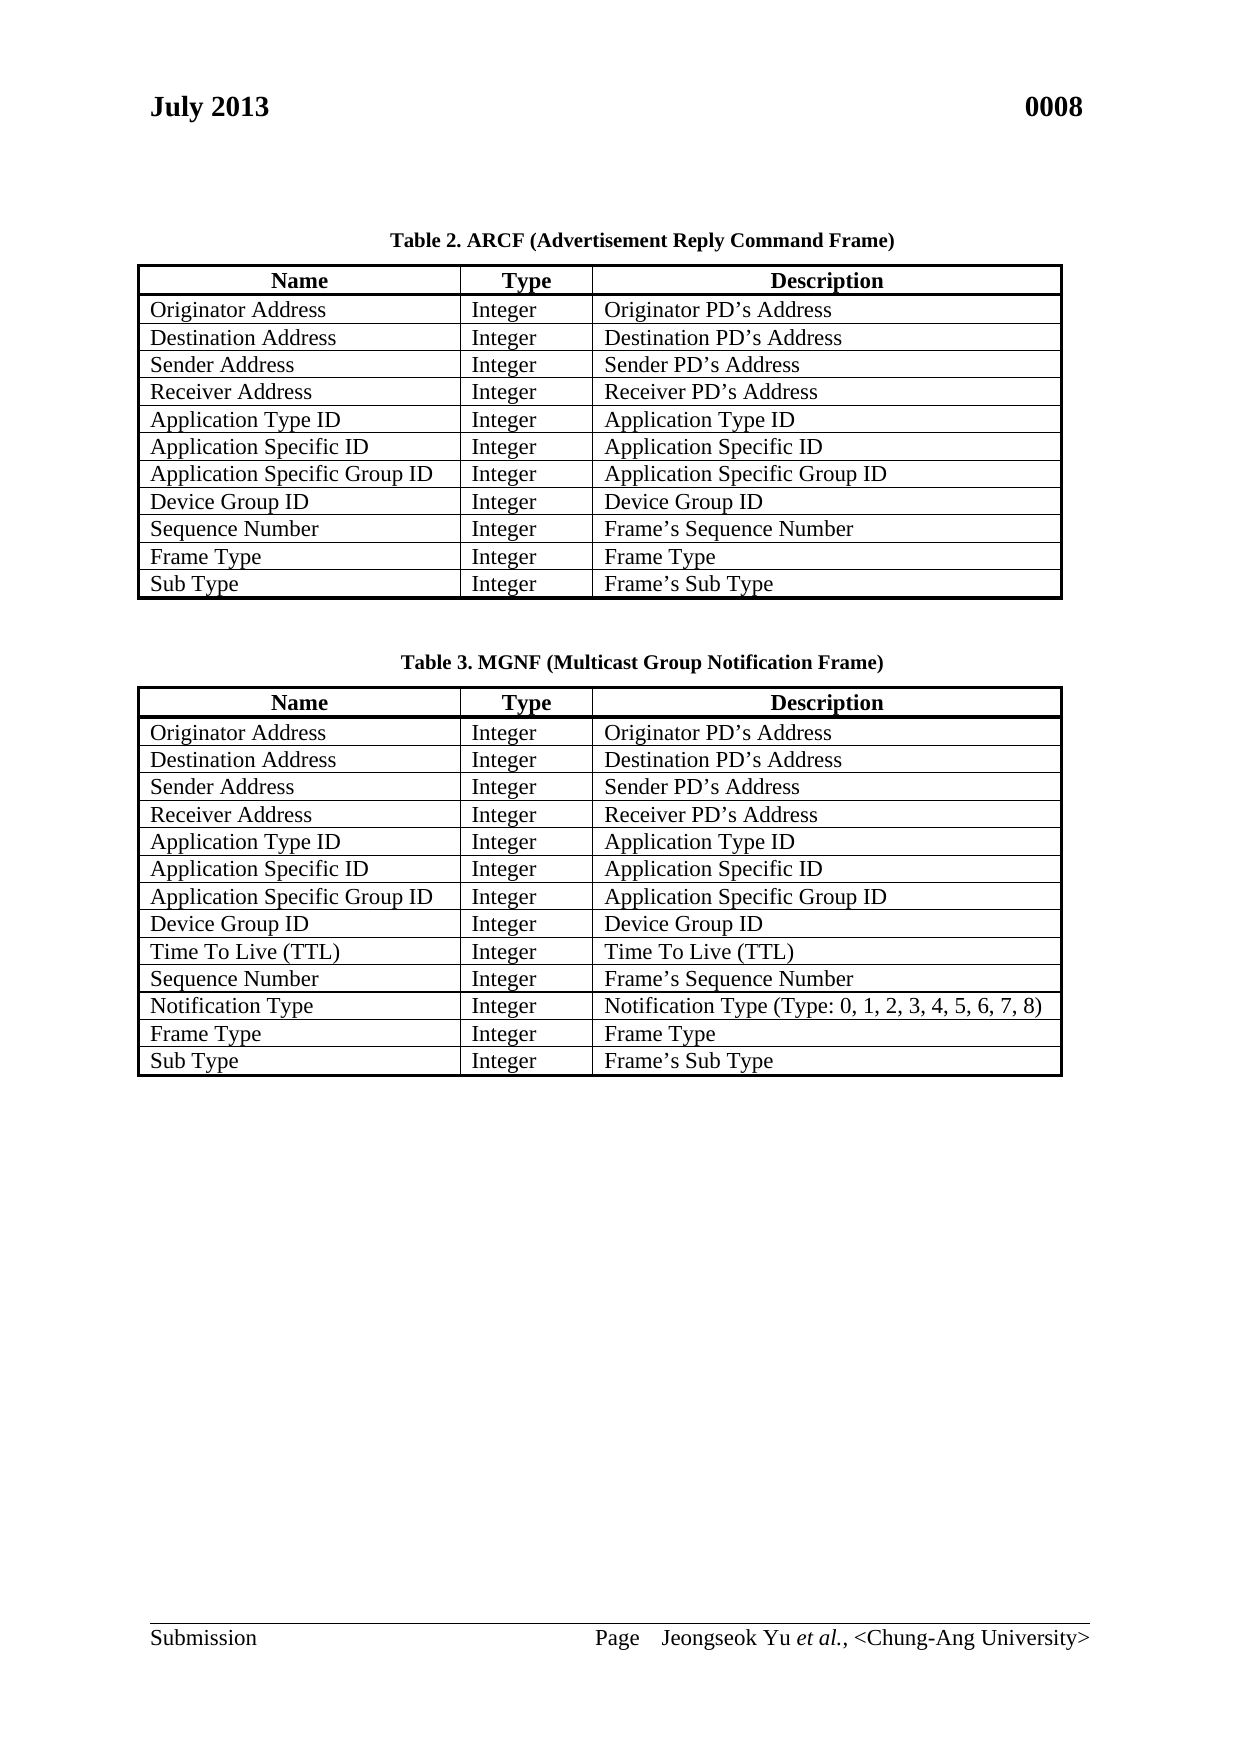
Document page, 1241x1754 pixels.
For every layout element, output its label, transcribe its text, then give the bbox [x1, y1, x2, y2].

table_cell Frame’s Sub Type [593, 570, 1060, 596]
table_cell Integer [461, 965, 592, 991]
table_cell Destination PD’s Address [593, 324, 1060, 350]
table_cell Frame Type [593, 543, 1060, 569]
table_cell Sub Type [140, 570, 460, 596]
table_cell Integer [461, 828, 592, 854]
table_cell Notification Type (Type: 0, 1, 2, 3, 4, 5, 6, 7, 8) [593, 993, 1060, 1019]
table_cell Originator PD’s Address [593, 719, 1060, 745]
table_cell Integer [461, 910, 592, 937]
table_cell Integer [461, 1047, 592, 1074]
table_cell Device Group ID [140, 910, 460, 937]
table_cell Originator PD’s Address [593, 296, 1060, 322]
table_cell Frame Type [140, 543, 460, 569]
table_cell Application Type ID [593, 828, 1060, 854]
table_cell Frame Type [140, 1020, 460, 1046]
table_cell Integer [461, 461, 592, 487]
subtitle Table 3. MGNF (Multicast Group Notification Frame) [194, 650, 1090, 674]
subtitle Table 2. ARCF (Advertisement Reply Command Frame) [194, 227, 1090, 252]
table_cell Sequence Number [140, 515, 460, 542]
table_cell Destination Address [140, 324, 460, 350]
table_cell Application Specific ID [593, 433, 1060, 459]
table_cell Application Specific ID [140, 433, 460, 459]
table_cell Destination Address [140, 746, 460, 772]
table_cell Sender PD’s Address [593, 351, 1060, 377]
table_cell Destination PD’s Address [593, 746, 1060, 772]
table_cell Time To Live (TTL) [593, 938, 1060, 964]
table_cell Time To Live (TTL) [140, 938, 460, 964]
table_cell Integer [461, 543, 592, 569]
table_cell Receiver Address [140, 378, 460, 405]
table_cell Originator Address [140, 719, 460, 745]
table_cell Notification Type [140, 993, 460, 1019]
table_cell Integer [461, 406, 592, 432]
table_cell Application Type ID [593, 406, 1060, 432]
table_header Type [461, 689, 592, 715]
table_cell Originator Address [140, 296, 460, 322]
table_cell Integer [461, 938, 592, 964]
table_cell Integer [461, 488, 592, 514]
table_cell Frame’s Sequence Number [593, 515, 1060, 542]
table_cell Sender Address [140, 351, 460, 377]
table_cell Integer [461, 378, 592, 405]
table_cell Application Specific Group ID [140, 461, 460, 487]
table_cell Integer [461, 296, 592, 322]
table_header Description [593, 689, 1060, 715]
table_cell Integer [461, 773, 592, 800]
table_cell Integer [461, 351, 592, 377]
table_cell Receiver Address [140, 801, 460, 827]
table_header Type [461, 267, 592, 293]
table_cell Integer [461, 324, 592, 350]
table_cell Application Specific Group ID [593, 461, 1060, 487]
table_cell Sender Address [140, 773, 460, 800]
table_cell Integer [461, 433, 592, 459]
table_cell Application Type ID [140, 406, 460, 432]
table_cell Integer [461, 801, 592, 827]
table_cell Application Specific ID [593, 856, 1060, 882]
table_cell Sender PD’s Address [593, 773, 1060, 800]
table_cell Application Type ID [140, 828, 460, 854]
table_header Description [593, 267, 1060, 293]
table_cell Frame’s Sub Type [593, 1047, 1060, 1074]
table_cell Device Group ID [140, 488, 460, 514]
table_cell Application Specific ID [140, 856, 460, 882]
table_header Name [140, 689, 460, 715]
table_cell Device Group ID [593, 910, 1060, 937]
table_cell Integer [461, 570, 592, 596]
table_cell Application Specific Group ID [140, 883, 460, 909]
table_cell Receiver PD’s Address [593, 801, 1060, 827]
table_header Name [140, 267, 460, 293]
table_cell Integer [461, 719, 592, 745]
table_cell Integer [461, 515, 592, 542]
table_cell Frame’s Sequence Number [593, 965, 1060, 991]
table_cell Application Specific Group ID [593, 883, 1060, 909]
table_cell Integer [461, 856, 592, 882]
table_cell Receiver PD’s Address [593, 378, 1060, 405]
table_cell Device Group ID [593, 488, 1060, 514]
table_cell Integer [461, 1020, 592, 1046]
table_cell Sequence Number [140, 965, 460, 991]
table_cell Integer [461, 746, 592, 772]
table_cell Integer [461, 993, 592, 1019]
table_cell Frame Type [593, 1020, 1060, 1046]
table_cell Sub Type [140, 1047, 460, 1074]
table_cell Integer [461, 883, 592, 909]
